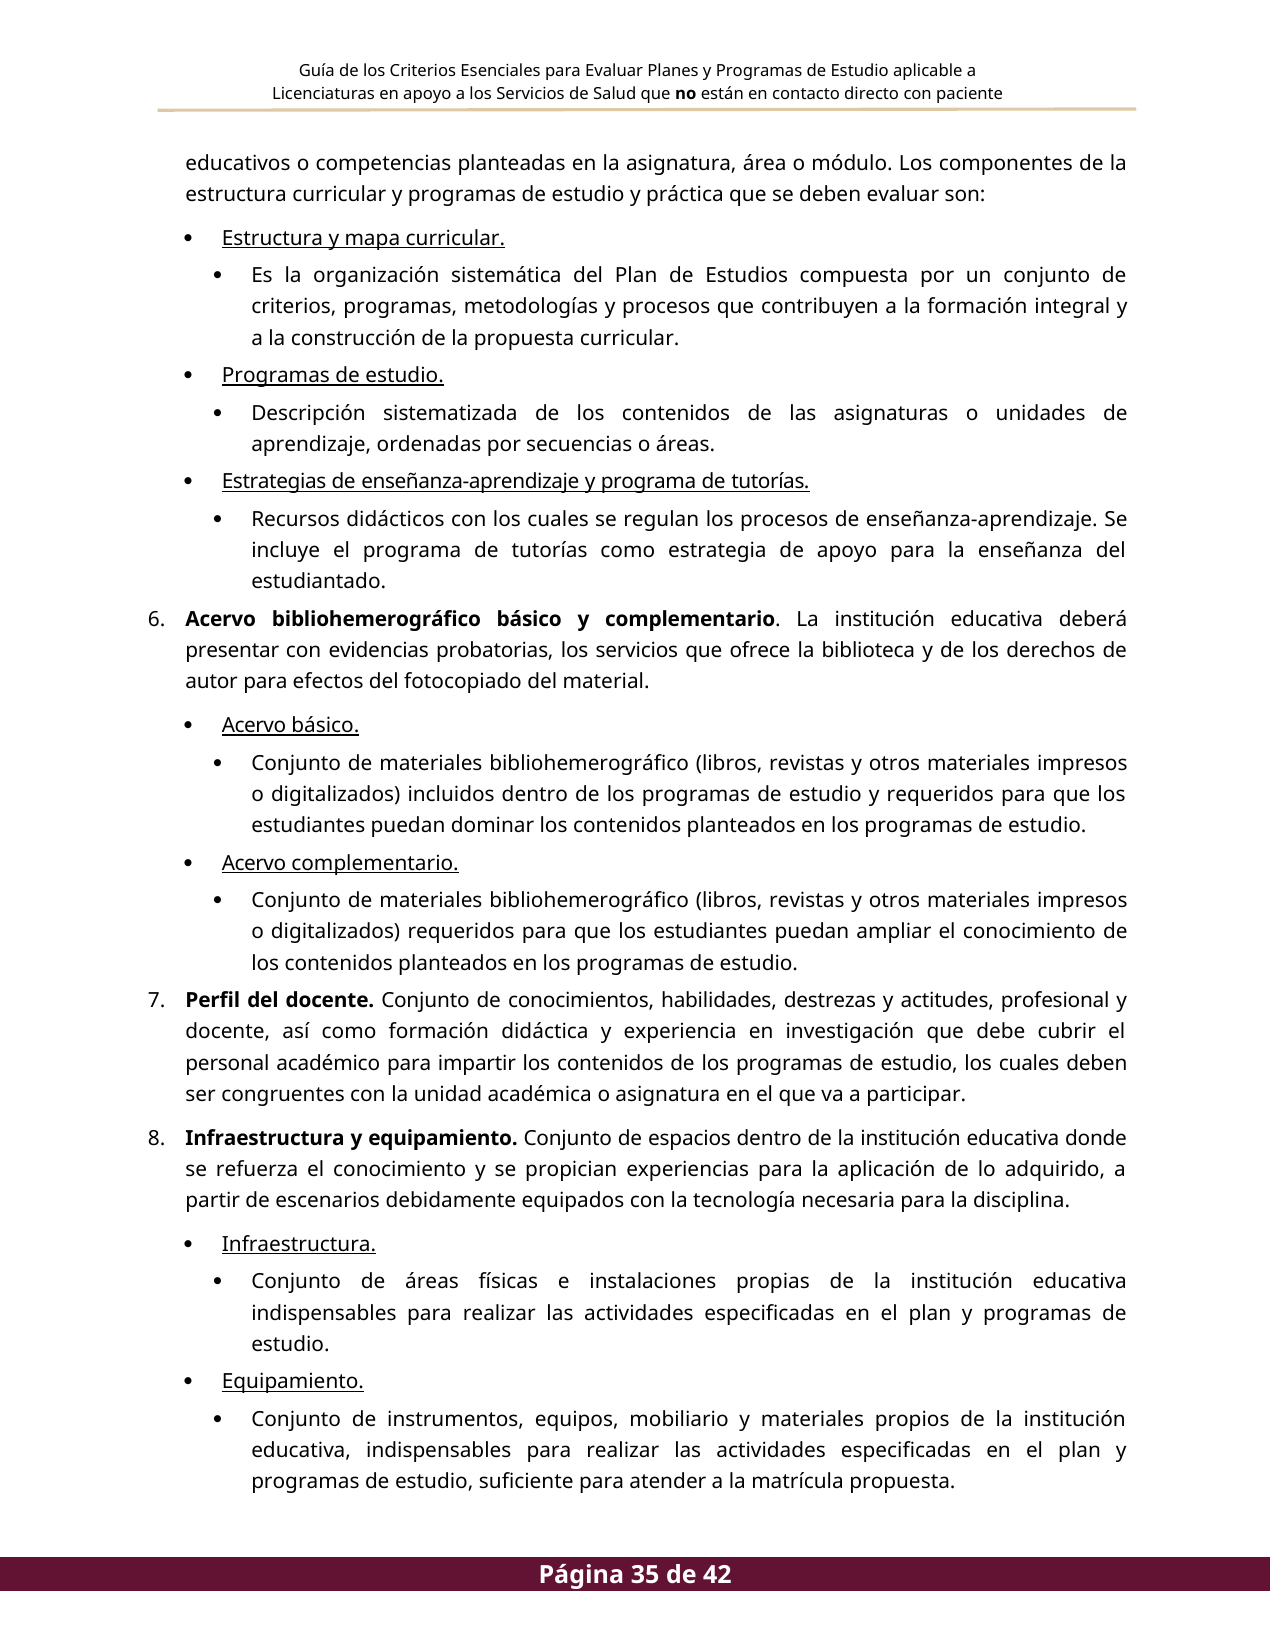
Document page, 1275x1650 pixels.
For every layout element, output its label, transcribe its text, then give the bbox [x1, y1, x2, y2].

text Equipamiento. [184, 1366, 1127, 1395]
text Programas de estudio. [184, 360, 1127, 389]
text Estrategias de enseñanza-aprendizaje y programa de tutorías. [184, 466, 1127, 495]
list Acervo bibliohemerográfico básico y complementario. La institución educativa deberá presentar con evidencias probatorias, los servicios que ofrece la biblioteca y de los derechos de autor para efectos del fotocopiado del material. [148, 604, 1127, 695]
text Descripción sistematizada de los contenidos de las asignaturas o unidades de aprendizaje, ordenadas por secuencias o áreas. [214, 398, 1127, 457]
text Recursos didácticos con los cuales se regulan los procesos de enseñanza-aprendizaje. Se incluye el programa de tutorías como estrategia de apoyo para la enseñanza del estudiantado. [214, 504, 1127, 595]
text Conjunto de materiales bibliohemerográfico (libros, revistas y otros materiales impresos o digitalizados) requeridos para que los estudiantes puedan ampliar el conocimiento de los contenidos planteados en los programas de estudio. [214, 885, 1127, 976]
list Infraestructura y equipamiento. Conjunto de espacios dentro de la institución educativa donde se refuerza el conocimiento y se propician experiencias para la aplicación de lo adquirido, a partir de escenarios debidamente equipados con la tecnología necesaria para la disciplina. [148, 1123, 1127, 1214]
text Conjunto de instrumentos, equipos, mobiliario y materiales propios de la institución educativa, indispensables para realizar las actividades especificadas en el plan y programas de estudio, suficiente para atender a la matrícula propuesta. [214, 1404, 1127, 1495]
text Es la organización sistemática del Plan de Estudios compuesta por un conjunto de criterios, programas, metodologías y procesos que contribuyen a la formación integral y a la construcción de la propuesta curricular. [214, 260, 1127, 351]
text Infraestructura. [184, 1229, 1127, 1257]
text Acervo complementario. [184, 848, 1127, 876]
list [148, 148, 1127, 207]
text Conjunto de materiales bibliohemerográfico (libros, revistas y otros materiales impresos o digitalizados) incluidos dentro de los programas de estudio y requeridos para que los estudiantes puedan dominar los contenidos planteados en los programas de estudio. [214, 748, 1127, 839]
text Acervo básico. [184, 710, 1127, 739]
text Conjunto de áreas físicas e instalaciones propias de la institución educativa indispensables para realizar las actividades especificadas en el plan y programas de estudio. [214, 1266, 1127, 1357]
text Estructura y mapa curricular. [184, 223, 1127, 251]
list Perfil del docente. Conjunto de conocimientos, habilidades, destrezas y actitudes, profesional y docente, así como formación didáctica y experiencia en investigación que debe cubrir el personal académico para impartir los contenidos de los programas de estudio, los cuales deben ser congruentes con la unidad académica o asignatura en el que va a participar. [148, 985, 1127, 1107]
